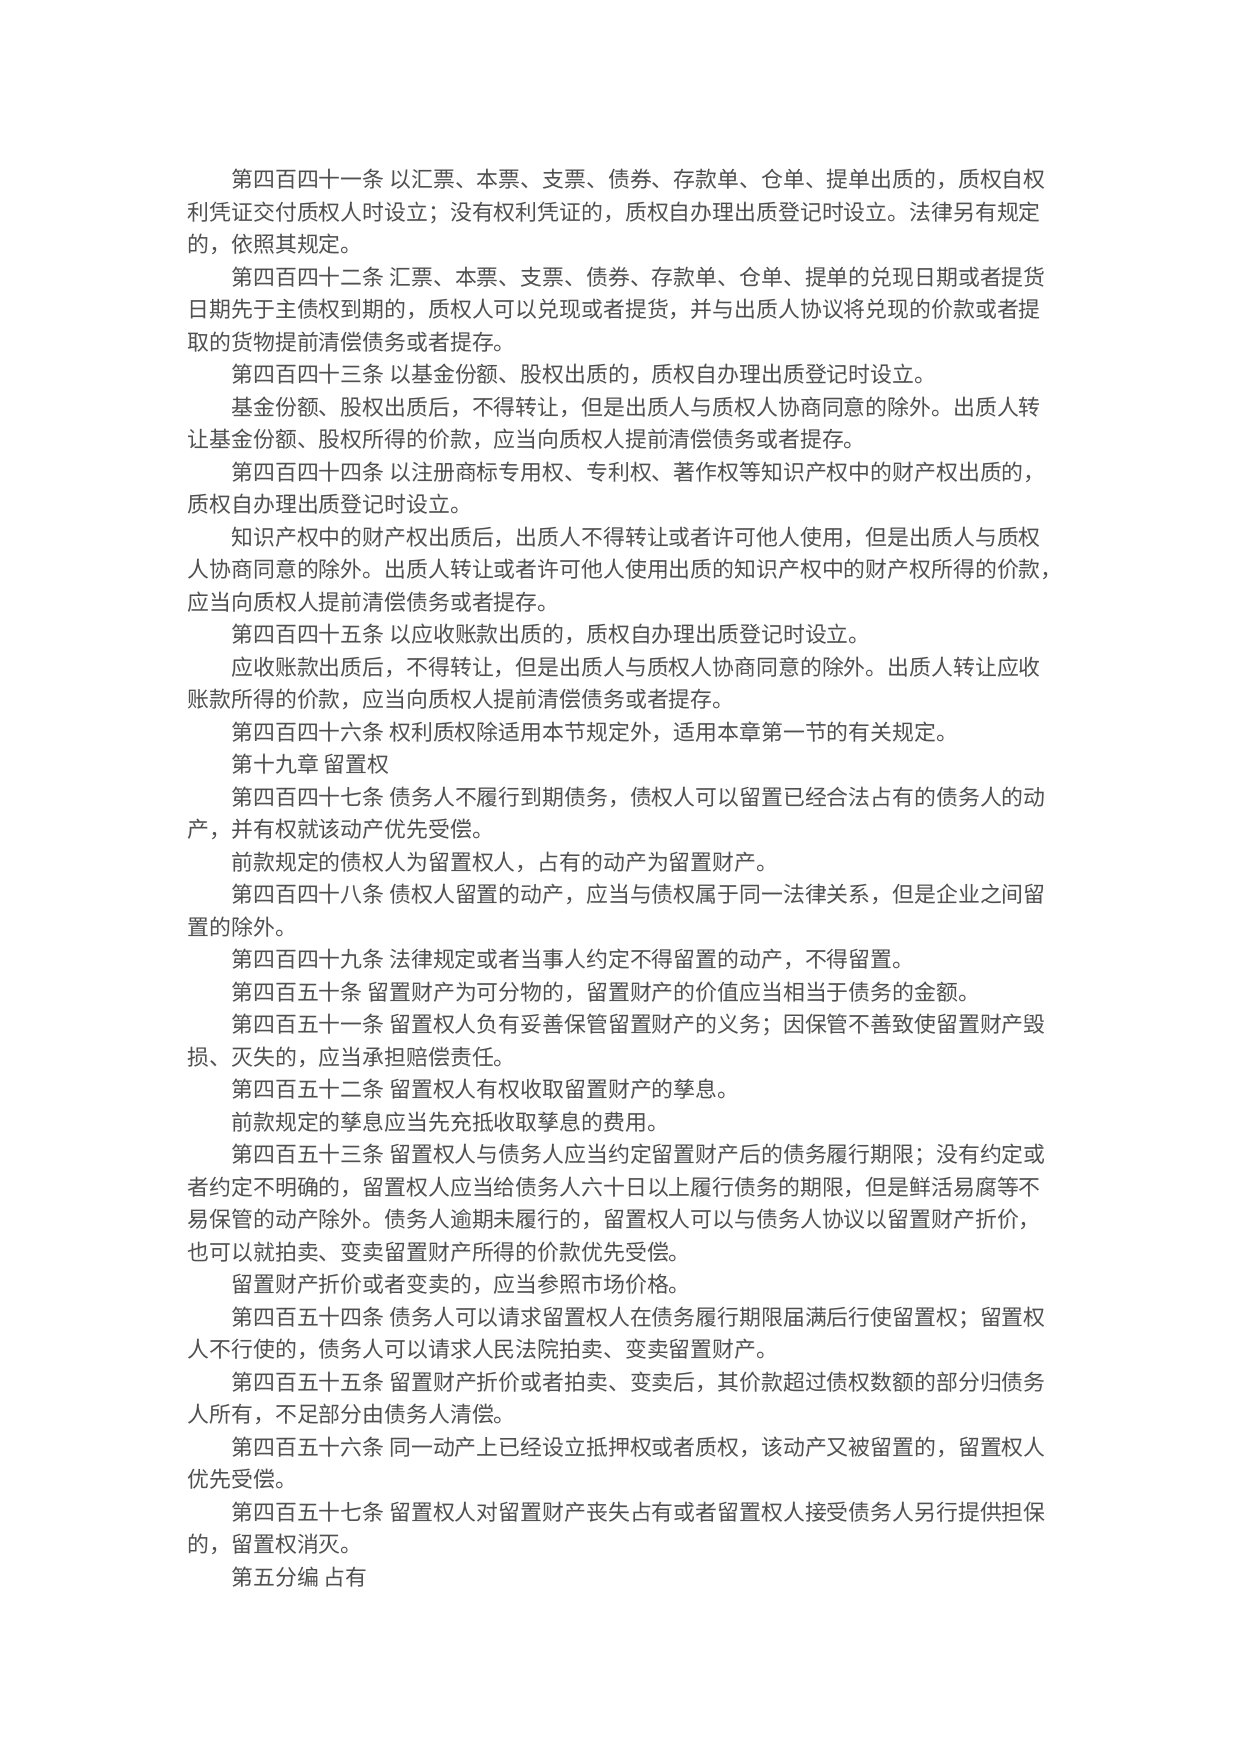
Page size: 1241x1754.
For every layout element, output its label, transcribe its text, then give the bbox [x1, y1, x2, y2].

text 第四百五十二条 留置权人有权收取留置财产的孳息。 [187, 1072, 1053, 1104]
text 第四百四十六条 权利质权除适用本节规定外，适用本章第一节的有关规定。 [187, 714, 1053, 747]
text 第四百四十七条 债务人不履行到期债务，债权人可以留置已经合法占有的债务人的动产，并有权就该动产优先受偿。 [187, 779, 1053, 844]
text 第四百五十条 留置财产为可分物的，留置财产的价值应当相当于债务的金额。 [187, 974, 1053, 1007]
text 第四百四十三条 以基金份额、股权出质的，质权自办理出质登记时设立。 [187, 357, 1053, 389]
text 第四百四十二条 汇票、本票、支票、债券、存款单、仓单、提单的兑现日期或者提货日期先于主债权到期的，质权人可以兑现或者提货，并与出质人协议将兑现的价款或者提取的货物提前清偿债务或者提存。 [187, 259, 1053, 357]
text 应收账款出质后，不得转让，但是出质人与质权人协商同意的除外。出质人转让应收账款所得的价款，应当向质权人提前清偿债务或者提存。 [187, 649, 1053, 714]
text 知识产权中的财产权出质后，出质人不得转让或者许可他人使用，但是出质人与质权人协商同意的除外。出质人转让或者许可他人使用出质的知识产权中的财产权所得的价款，应当向质权人提前清偿债务或者提存。 [187, 519, 1053, 617]
text 前款规定的债权人为留置权人，占有的动产为留置财产。 [187, 844, 1053, 877]
text 第四百四十一条 以汇票、本票、支票、债券、存款单、仓单、提单出质的，质权自权利凭证交付质权人时设立；没有权利凭证的，质权自办理出质登记时设立。法律另有规定的，依照其规定。 [187, 162, 1053, 259]
text 前款规定的孳息应当先充抵收取孳息的费用。 [187, 1104, 1053, 1137]
text 第四百五十五条 留置财产折价或者拍卖、变卖后，其价款超过债权数额的部分归债务人所有，不足部分由债务人清偿。 [187, 1364, 1053, 1429]
text 第四百五十七条 留置权人对留置财产丧失占有或者留置权人接受债务人另行提供担保的，留置权消灭。 [187, 1494, 1053, 1559]
text 第四百四十四条 以注册商标专用权、专利权、著作权等知识产权中的财产权出质的，质权自办理出质登记时设立。 [187, 454, 1053, 519]
text 基金份额、股权出质后，不得转让，但是出质人与质权人协商同意的除外。出质人转让基金份额、股权所得的价款，应当向质权人提前清偿债务或者提存。 [187, 389, 1053, 454]
text 第四百五十四条 债务人可以请求留置权人在债务履行期限届满后行使留置权；留置权人不行使的，债务人可以请求人民法院拍卖、变卖留置财产。 [187, 1299, 1053, 1364]
text 第四百四十八条 债权人留置的动产，应当与债权属于同一法律关系，但是企业之间留置的除外。 [187, 877, 1053, 942]
text 第四百五十一条 留置权人负有妥善保管留置财产的义务；因保管不善致使留置财产毁损、灭失的，应当承担赔偿责任。 [187, 1007, 1053, 1072]
text 第四百五十三条 留置权人与债务人应当约定留置财产后的债务履行期限；没有约定或者约定不明确的，留置权人应当给债务人六十日以上履行债务的期限，但是鲜活易腐等不易保管的动产除外。债务人逾期未履行的，留置权人可以与债务人协议以留置财产折价，也可以就拍卖、变卖留置财产所得的价款优先受偿。 [187, 1137, 1053, 1267]
text 第十九章 留置权 [187, 747, 1053, 779]
text 第四百五十六条 同一动产上已经设立抵押权或者质权，该动产又被留置的，留置权人优先受偿。 [187, 1429, 1053, 1494]
text 第四百四十五条 以应收账款出质的，质权自办理出质登记时设立。 [187, 617, 1053, 649]
text 第五分编 占有 [187, 1559, 1053, 1592]
text 第四百四十九条 法律规定或者当事人约定不得留置的动产，不得留置。 [187, 942, 1053, 974]
text 留置财产折价或者变卖的，应当参照市场价格。 [187, 1267, 1053, 1299]
